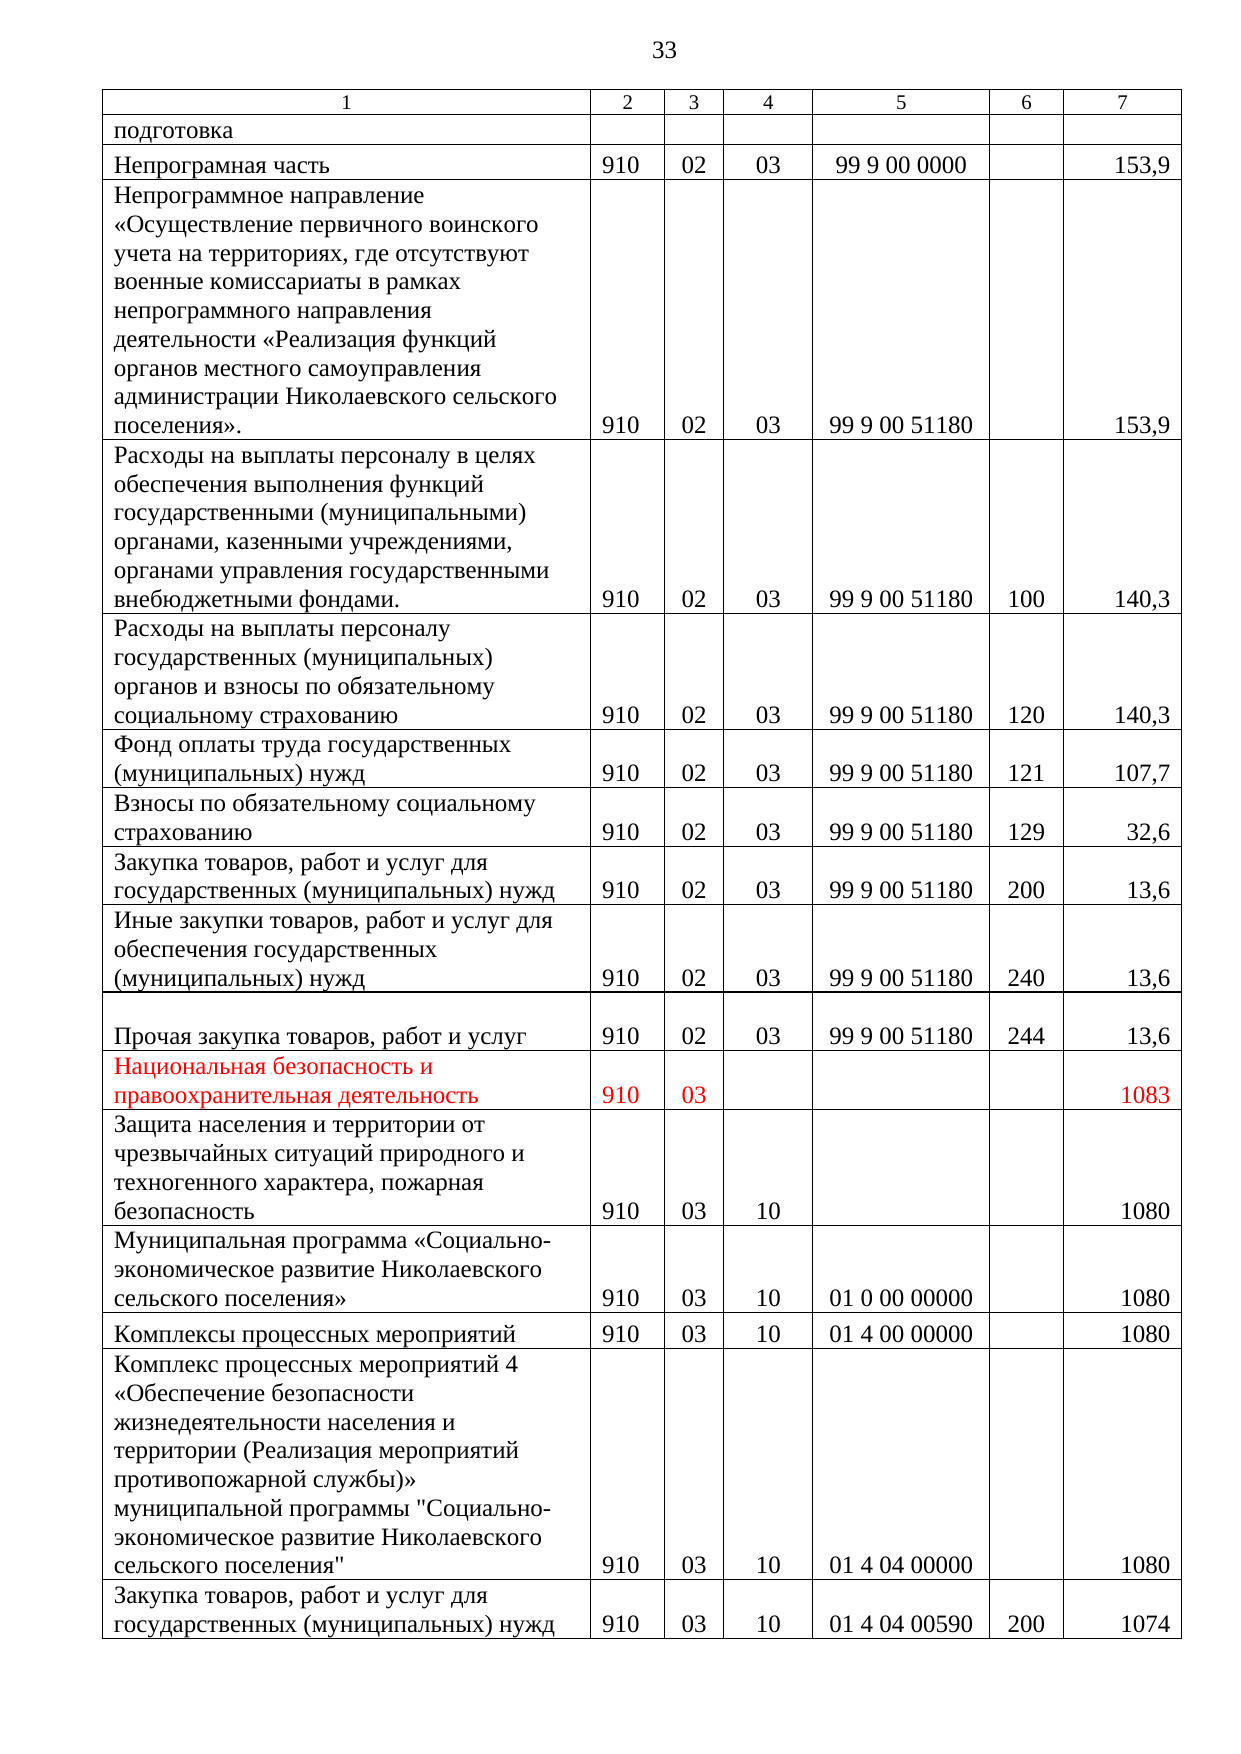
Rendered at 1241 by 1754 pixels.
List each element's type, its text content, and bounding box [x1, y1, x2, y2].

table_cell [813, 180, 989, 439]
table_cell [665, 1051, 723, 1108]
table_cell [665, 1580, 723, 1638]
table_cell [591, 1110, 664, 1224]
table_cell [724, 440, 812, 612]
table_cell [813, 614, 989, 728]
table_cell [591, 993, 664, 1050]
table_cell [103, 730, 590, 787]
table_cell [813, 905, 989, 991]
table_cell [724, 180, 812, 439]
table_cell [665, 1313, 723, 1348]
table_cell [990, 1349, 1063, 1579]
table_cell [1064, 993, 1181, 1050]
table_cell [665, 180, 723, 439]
table_header 2 [591, 90, 664, 114]
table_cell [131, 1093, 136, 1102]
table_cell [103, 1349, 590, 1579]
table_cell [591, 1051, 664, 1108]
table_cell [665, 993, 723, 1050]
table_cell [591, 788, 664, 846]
table_header 5 [813, 90, 989, 114]
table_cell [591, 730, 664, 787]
table_header 7 [1064, 90, 1181, 114]
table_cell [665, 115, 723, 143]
table_header 4 [724, 90, 812, 114]
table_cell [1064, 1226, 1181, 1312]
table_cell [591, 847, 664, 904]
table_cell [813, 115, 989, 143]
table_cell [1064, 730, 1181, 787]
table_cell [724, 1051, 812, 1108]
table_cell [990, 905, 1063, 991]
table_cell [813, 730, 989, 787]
table_header 6 [990, 90, 1063, 114]
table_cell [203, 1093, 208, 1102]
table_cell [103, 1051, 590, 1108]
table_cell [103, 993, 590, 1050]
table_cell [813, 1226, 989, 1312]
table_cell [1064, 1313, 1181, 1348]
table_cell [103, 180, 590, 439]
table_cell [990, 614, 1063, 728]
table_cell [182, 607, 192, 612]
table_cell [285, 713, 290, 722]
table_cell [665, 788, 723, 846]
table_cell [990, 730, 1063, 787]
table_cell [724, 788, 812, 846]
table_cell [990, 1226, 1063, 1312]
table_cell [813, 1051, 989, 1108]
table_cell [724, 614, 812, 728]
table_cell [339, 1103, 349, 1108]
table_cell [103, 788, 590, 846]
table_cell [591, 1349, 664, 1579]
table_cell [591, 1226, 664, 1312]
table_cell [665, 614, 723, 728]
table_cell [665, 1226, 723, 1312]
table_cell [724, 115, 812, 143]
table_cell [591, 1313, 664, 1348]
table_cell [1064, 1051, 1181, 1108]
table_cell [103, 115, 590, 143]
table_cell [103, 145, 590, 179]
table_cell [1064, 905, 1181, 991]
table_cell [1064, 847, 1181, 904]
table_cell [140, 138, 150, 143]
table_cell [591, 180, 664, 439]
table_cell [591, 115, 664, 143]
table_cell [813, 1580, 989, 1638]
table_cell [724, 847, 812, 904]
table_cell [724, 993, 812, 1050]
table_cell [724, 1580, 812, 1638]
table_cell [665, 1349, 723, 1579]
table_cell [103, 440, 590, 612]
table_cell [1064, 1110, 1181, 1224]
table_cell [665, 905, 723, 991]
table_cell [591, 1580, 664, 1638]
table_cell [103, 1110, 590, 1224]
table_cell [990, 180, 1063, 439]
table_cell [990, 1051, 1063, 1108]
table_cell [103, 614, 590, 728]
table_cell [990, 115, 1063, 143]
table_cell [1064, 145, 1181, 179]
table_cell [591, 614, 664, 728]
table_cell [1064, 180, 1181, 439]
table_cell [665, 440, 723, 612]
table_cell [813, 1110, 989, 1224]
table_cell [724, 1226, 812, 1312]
table_header 3 [665, 90, 723, 114]
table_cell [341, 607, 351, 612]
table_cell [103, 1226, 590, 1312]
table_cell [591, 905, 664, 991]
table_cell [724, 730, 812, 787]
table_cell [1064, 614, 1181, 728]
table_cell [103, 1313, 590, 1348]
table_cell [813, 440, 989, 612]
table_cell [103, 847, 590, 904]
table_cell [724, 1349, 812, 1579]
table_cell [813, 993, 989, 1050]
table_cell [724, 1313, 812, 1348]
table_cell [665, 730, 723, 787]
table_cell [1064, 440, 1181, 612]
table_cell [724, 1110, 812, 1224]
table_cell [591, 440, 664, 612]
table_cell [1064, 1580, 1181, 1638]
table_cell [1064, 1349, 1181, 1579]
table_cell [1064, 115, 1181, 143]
table_header 1 [103, 90, 590, 114]
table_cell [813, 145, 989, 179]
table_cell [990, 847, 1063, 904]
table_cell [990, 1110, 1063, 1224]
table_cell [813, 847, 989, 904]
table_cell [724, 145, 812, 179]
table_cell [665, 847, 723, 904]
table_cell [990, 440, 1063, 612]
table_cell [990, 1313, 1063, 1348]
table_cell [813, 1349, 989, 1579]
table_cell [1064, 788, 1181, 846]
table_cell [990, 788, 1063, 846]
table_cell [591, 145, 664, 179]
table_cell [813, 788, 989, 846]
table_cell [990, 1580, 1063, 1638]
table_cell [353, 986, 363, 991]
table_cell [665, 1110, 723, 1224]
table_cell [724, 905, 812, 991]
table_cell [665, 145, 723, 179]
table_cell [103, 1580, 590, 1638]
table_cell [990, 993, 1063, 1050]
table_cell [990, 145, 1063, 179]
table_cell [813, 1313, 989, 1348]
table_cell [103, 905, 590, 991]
